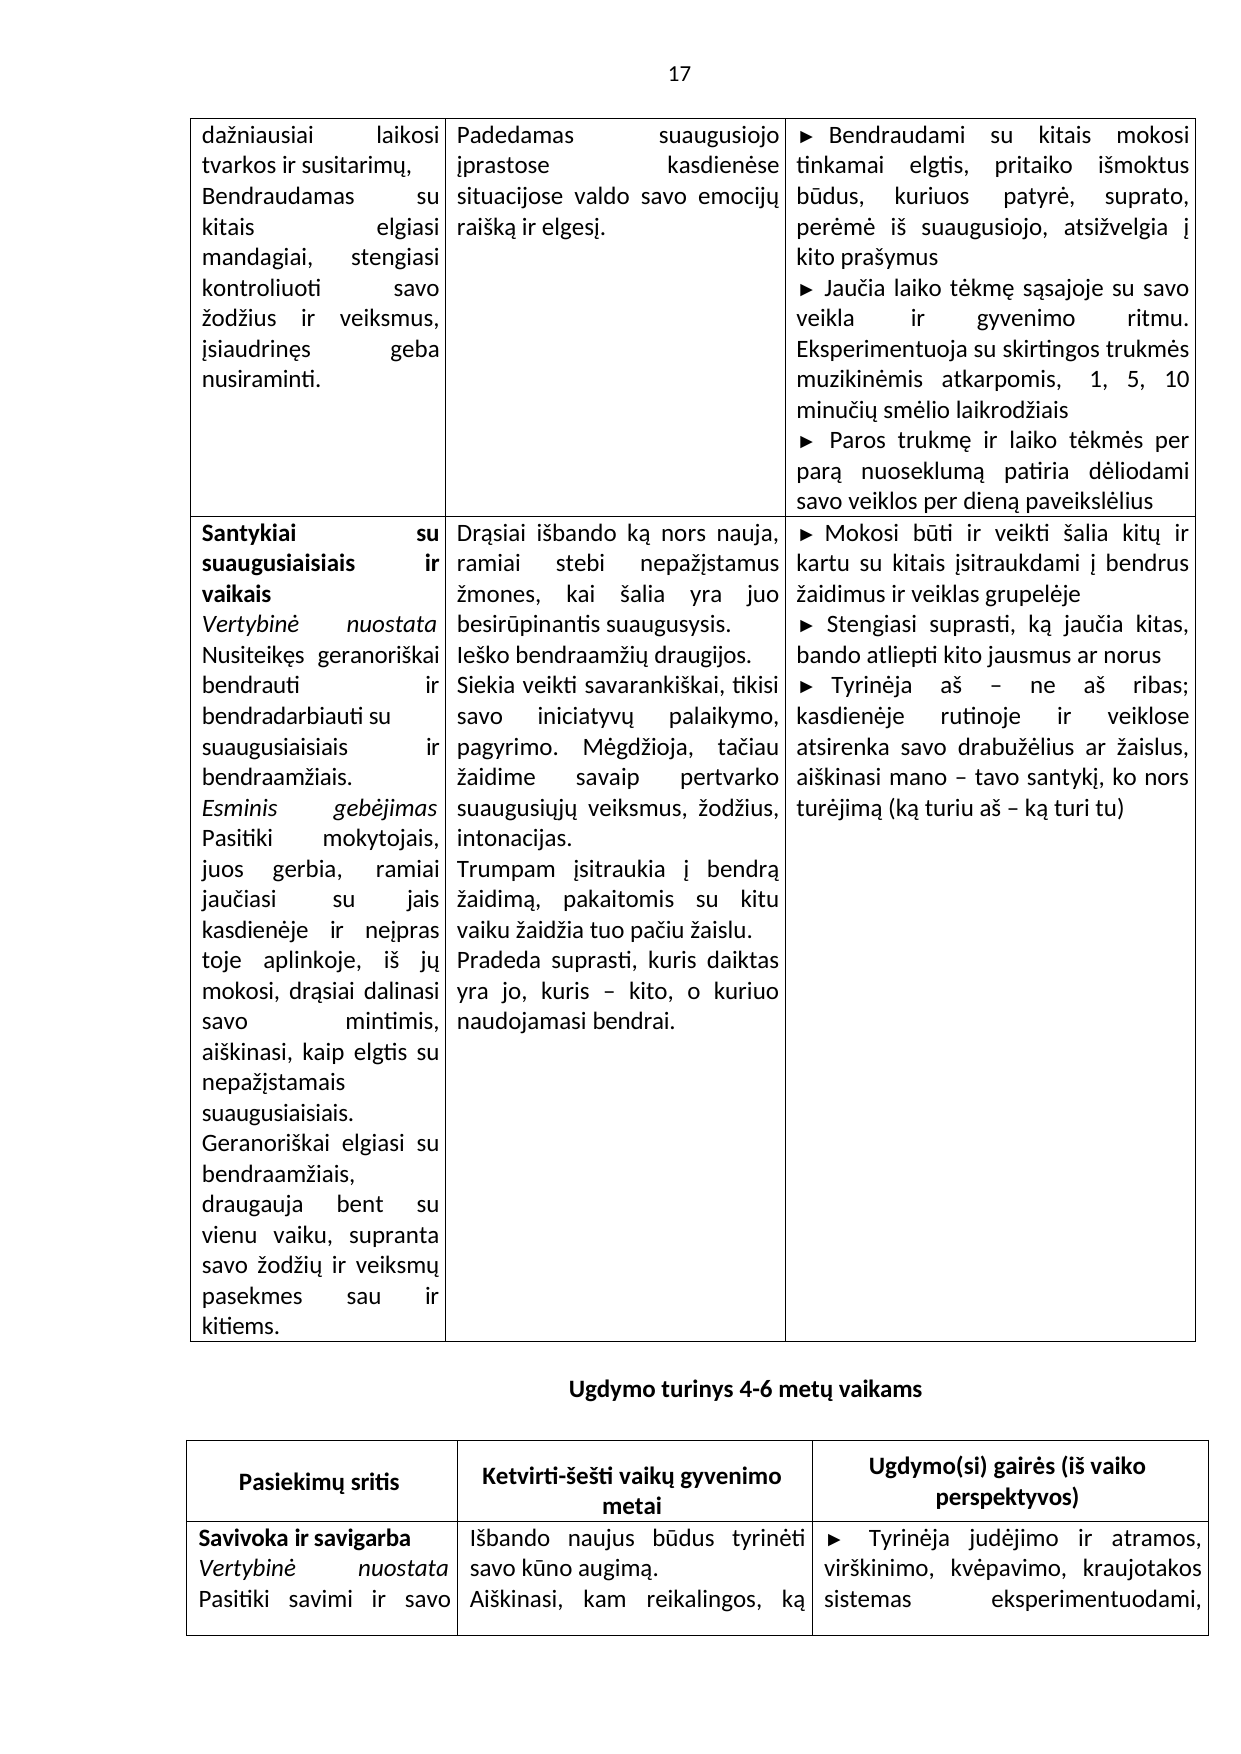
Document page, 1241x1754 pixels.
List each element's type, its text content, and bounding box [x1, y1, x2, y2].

table_cell Drąsiai išbando ką nors nauja, ramiai stebi nepažįstamus žmones, kai šalia yra juo besirūpinantis suaugusysis. Ieško bendraamžių draugijos. Siekia veikti savarankiškai, tikisi savo iniciatyvų palaikymo, pagyrimo. Mėgdžioja, tačiau žaidime savaip pertvarko suaugusiųjų veiksmus, žodžius, intonacijas. Trumpam įsitraukia į bendrą žaidimą, pakaitomis su kitu vaiku žaidžia tuo pačiu žaislu. Pradeda suprasti, kuris daiktas yra jo, kuris – kito, o kuriuo naudojamasi bendrai. [446, 517, 785, 1341]
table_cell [786, 119, 1195, 516]
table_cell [191, 119, 445, 516]
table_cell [458, 1522, 812, 1635]
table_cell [446, 119, 785, 516]
table_header Ugdymo(si) gairės (iš vaiko perspektyvos) [813, 1441, 1208, 1521]
table_cell Santykiai su suaugusiaisiais ir vaikais Vertybinė nuostata Nusiteikęs geranoriškai bendrauti ir bendradarbiauti su suaugusiaisiais ir bendraamžiais. Esminis gebėjimas Pasitiki mokytojais, juos gerbia, ramiai jaučiasi su jais kasdienėje ir neįpras toje aplinkoje, iš jų mokosi, drąsiai dalinasi savo mintimis, aiškinasi, kaip elgtis su nepažįstamais suaugusiaisiais. Geranoriškai elgiasi su bendraamžiais, draugauja bent su vienu vaiku, supranta savo žodžių ir veiksmų pasekmes sau ir kitiems. [191, 517, 445, 1341]
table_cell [187, 1522, 457, 1635]
table_cell Mokosi būti ir veikti šalia kitų ir kartu su kitais įsitraukdami į bendrus žaidimus ir veiklas grupelėje Stengiasi suprasti, ką jaučia kitas, bando atliepti kito jausmus ar norus Tyrinėja aš – ne aš ribas; kasdienėje rutinoje ir veiklose atsirenka savo drabužėlius ar žaislus, aiškinasi mano – tavo santykį, ko nors turėjimą (ką turiu aš – ką turi tu) [786, 517, 1195, 1341]
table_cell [813, 1522, 1208, 1635]
text Ugdymo turinys 4-6 metų vaikams [568, 1374, 1175, 1404]
table_header Ketvirti-šešti vaikų gyvenimo metai [458, 1441, 812, 1521]
table_header Pasiekimų sritis [187, 1441, 457, 1521]
